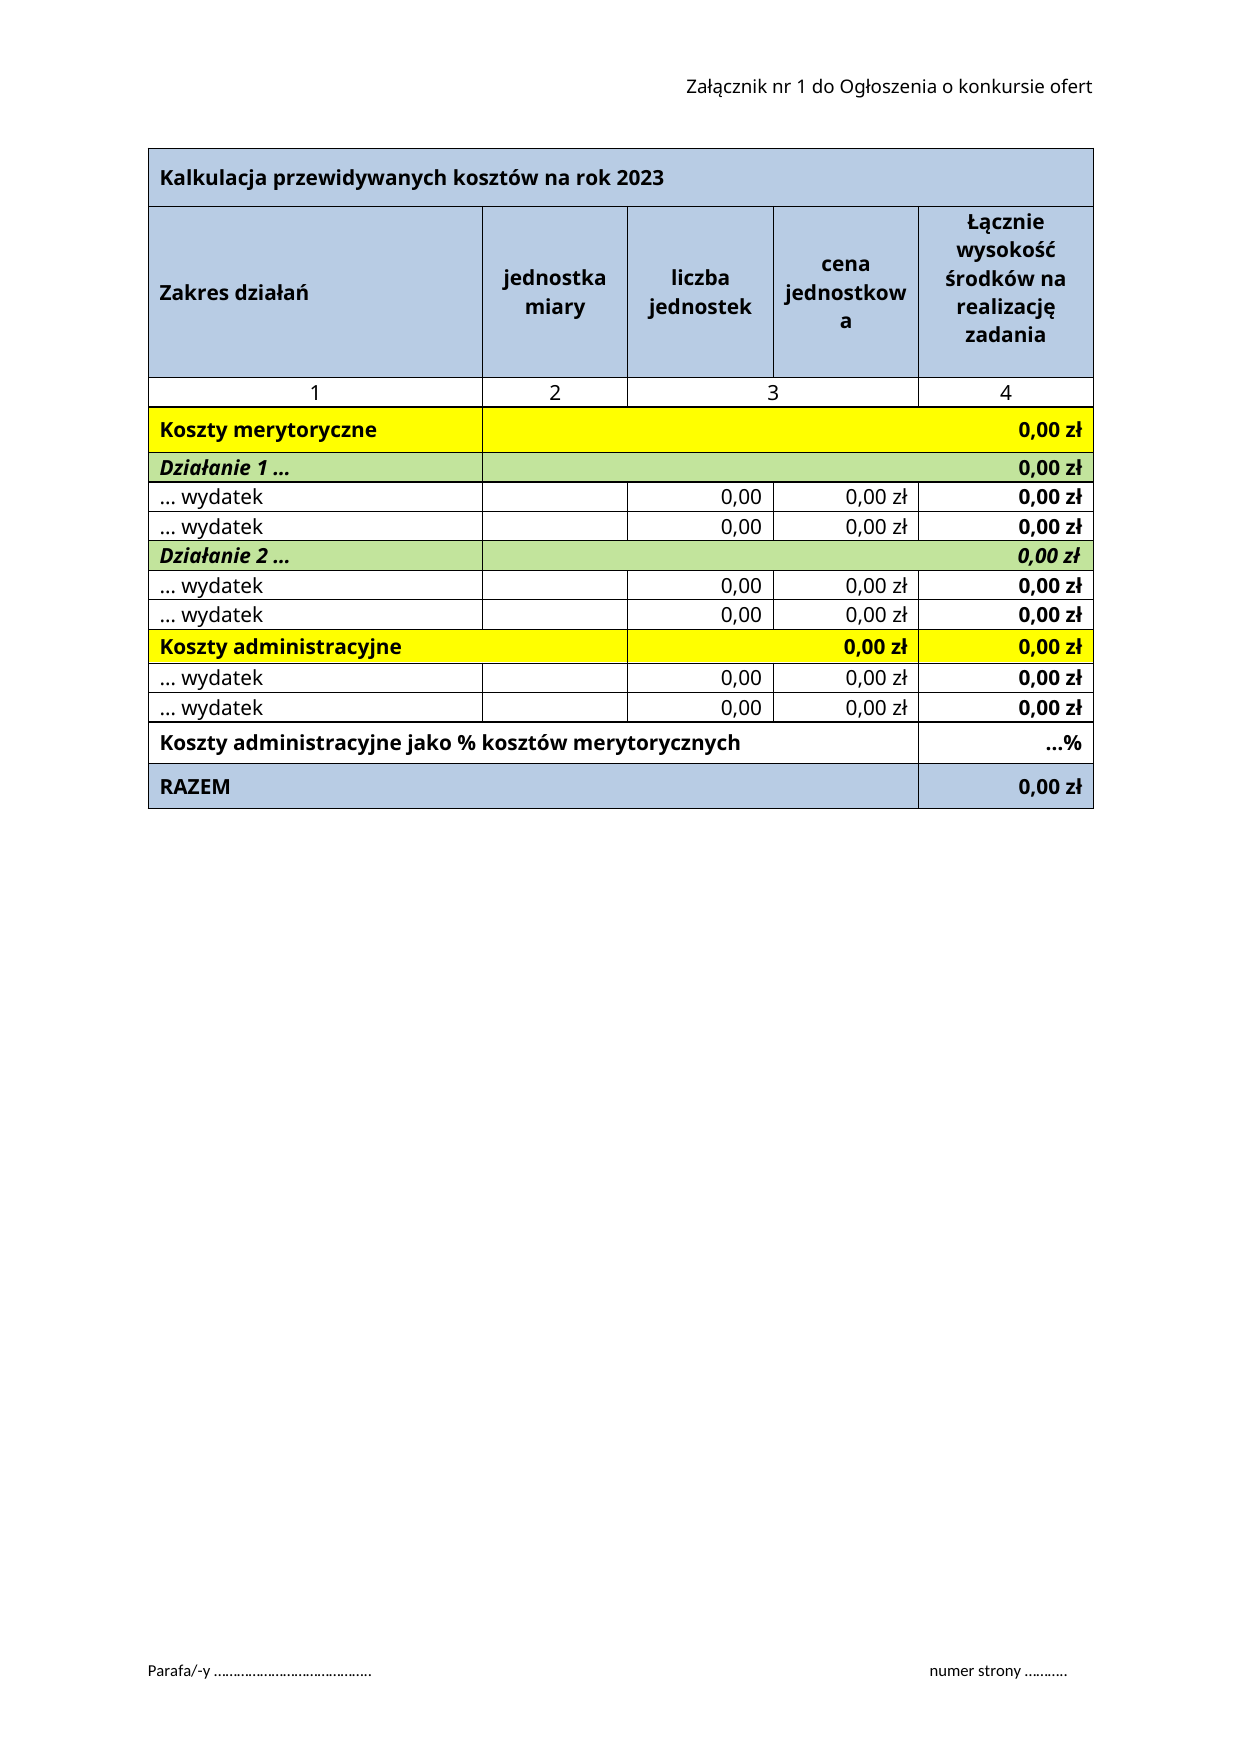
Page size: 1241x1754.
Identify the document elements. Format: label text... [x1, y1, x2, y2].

table_cell 0,00 zł [628, 630, 918, 662]
table_cell … wydatek [149, 571, 482, 599]
table_header Kalkulacja przewidywanych kosztów na rok 2023 [149, 149, 1093, 206]
table_cell … wydatek [149, 600, 482, 629]
table_cell Działanie 2 … [149, 541, 482, 570]
table_cell Zakres działań [149, 207, 482, 377]
table_cell … wydatek [149, 693, 482, 721]
table_cell RAZEM [149, 764, 918, 808]
table_cell [483, 571, 627, 599]
table_cell 0,00 zł [774, 483, 918, 511]
table_cell 0,00 [628, 571, 773, 599]
table_cell 0,00 zł [919, 512, 1093, 540]
table_cell 0,00 zł [919, 600, 1093, 629]
table_cell 4 [919, 378, 1093, 406]
table_cell cena jednostkowa [774, 207, 918, 377]
table_cell 0,00 zł [919, 664, 1093, 692]
table_cell 0,00 [628, 600, 773, 629]
table_cell 0,00 [628, 664, 773, 692]
table_cell 0,00 zł [774, 693, 918, 721]
table_cell 0,00 zł [483, 541, 1093, 570]
table_cell … wydatek [149, 664, 482, 692]
table_cell 2 [483, 378, 627, 406]
table_cell 0,00 zł [483, 453, 1093, 481]
table_cell 3 [628, 378, 918, 406]
table_cell [483, 600, 627, 629]
table_cell 0,00 zł [774, 512, 918, 540]
table_cell 0,00 [628, 693, 773, 721]
table_cell liczba jednostek [628, 207, 773, 377]
table_cell 0,00 [628, 512, 773, 540]
table_cell 0,00 [628, 483, 773, 511]
table_cell [483, 693, 627, 721]
table_cell [483, 483, 627, 511]
table_cell 0,00 zł [774, 664, 918, 692]
table_cell … wydatek [149, 483, 482, 511]
table_cell Łącznie wysokość środków na realizację zadania [919, 207, 1093, 377]
table_cell jednostka miary [483, 207, 627, 377]
table_cell 0,00 zł [919, 693, 1093, 721]
table_cell 0,00 zł [919, 630, 1093, 662]
table_cell Działanie 1 … [149, 453, 482, 481]
table_cell [483, 664, 627, 692]
table_cell 0,00 zł [919, 764, 1093, 808]
table_cell Koszty administracyjne [149, 630, 627, 662]
table_cell Koszty administracyjne jako % kosztów merytorycznych [149, 723, 918, 763]
table_cell …% [919, 723, 1093, 763]
table_cell 1 [149, 378, 482, 406]
table_cell 0,00 zł [774, 571, 918, 599]
table_cell 0,00 zł [919, 571, 1093, 599]
table_cell 0,00 zł [483, 408, 1093, 452]
table_cell … wydatek [149, 512, 482, 540]
table_cell Koszty merytoryczne [149, 408, 482, 452]
table_cell 0,00 zł [774, 600, 918, 629]
table_cell [483, 512, 627, 540]
table_cell 0,00 zł [919, 483, 1093, 511]
